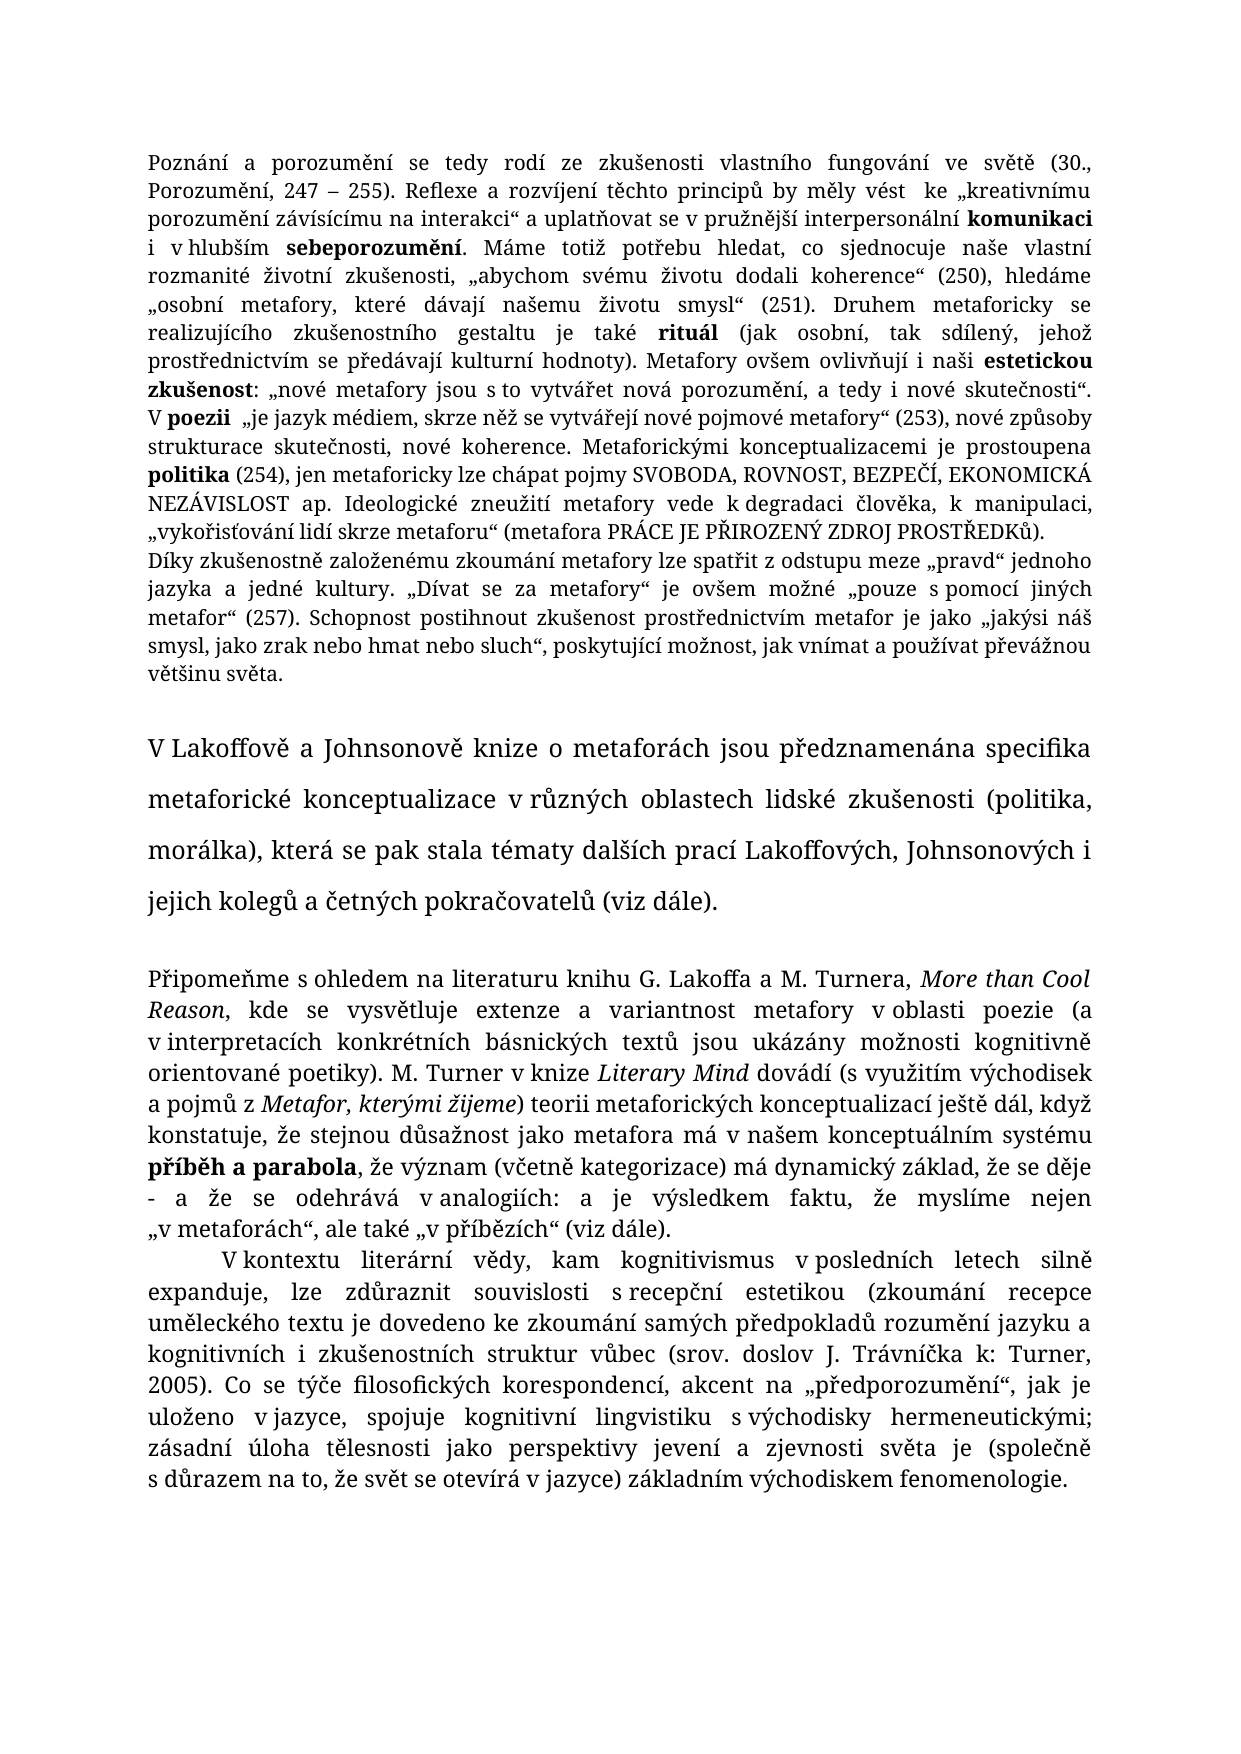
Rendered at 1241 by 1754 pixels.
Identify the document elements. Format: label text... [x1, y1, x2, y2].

text Poznání a porozumění se tedy rodí ze zkušenosti vlastního fungování ve světě (30., Porozumění, 247 – 255). Reflexe a rozvíjení těchto principů by měly vést ke „kreativnímu porozumění závísícímu na interakci“ a uplatňovat se v pružnější interpersonální komunikaci i v hlubším sebeporozumění. Máme totiž potřebu hledat, co sjednocuje naše vlastní rozmanité životní zkušenosti, „abychom svému životu dodali koherence“ (250), hledáme „osobní metafory, které dávají našemu životu smysl“ (251). Druhem metaforicky se realizujícího zkušenostního gestaltu je také rituál (jak osobní, tak sdílený, jehož prostřednictvím se předávají kulturní hodnoty). Metafory ovšem ovlivňují i naši estetickou zkušenost: „nové metafory jsou s to vytvářet nová porozumění, a tedy i nové skutečnosti“. V poezii „je jazyk médiem, skrze něž se vytvářejí nové pojmové metafory“ (253), nové způsoby strukturace skutečnosti, nové koherence. Metaforickými konceptualizacemi je prostoupena politika (254), jen metaforicky lze chápat pojmy SVOBODA, ROVNOST, BEZPEČÍ, EKONOMICKÁ NEZÁVISLOST ap. Ideologické zneužití metafory vede k degradaci člověka, k manipulaci, „vykořisťování lidí skrze metaforu“ (metafora PRÁCE JE PŘIROZENÝ ZDROJ PROSTŘEDKů). [148, 148, 1093, 546]
text Díky zkušenostně založenému zkoumání metafory lze spatřit z odstupu meze „pravd“ jednoho jazyka a jedné kultury. „Dívat se za metafory“ je ovšem možné „pouze s pomocí jiných metafor“ (257). Schopnost postihnout zkušenost prostřednictvím metafor je jako „jakýsi náš smysl, jako zrak nebo hmat nebo sluch“, poskytující možnost, jak vnímat a používat převážnou většinu světa. [148, 546, 1093, 688]
text V Lakoffově a Johnsonově knize o metaforách jsou předznamenána specifika metaforické konceptualizace v různých oblastech lidské zkušenosti (politika, morálka), která se pak stala tématy dalších prací Lakoffových, Johnsonových i jejich kolegů a četných pokračovatelů (viz dále). [148, 731, 1093, 918]
text Připomeňme s ohledem na literaturu knihu G. Lakoffa a M. Turnera, More than Cool Reason, kde se vysvětluje extenze a variantnost metafory v oblasti poezie (a v interpretacích konkrétních básnických textů jsou ukázány možnosti kognitivně orientované poetiky). M. Turner v knize Literary Mind dovádí (s využitím východisek a pojmů z Metafor, kterými žijeme) teorii metaforických konceptualizací ještě dál, když konstatuje, že stejnou důsažnost jako metafora má v našem konceptuálním systému příběh a parabola, že význam (včetně kategorizace) má dynamický základ, že se děje - a že se odehrává v analogiích: a je výsledkem faktu, že myslíme nejen „v metaforách“, ale také „v příbězích“ (viz dále). [148, 963, 1093, 1244]
text V kontextu literární vědy, kam kognitivismus v posledních letech silně expanduje, lze zdůraznit souvislosti s recepční estetikou (zkoumání recepce uměleckého textu je dovedeno ke zkoumání samých předpokladů rozumění jazyku a kognitivních i zkušenostních struktur vůbec (srov. doslov J. Trávníčka k: Turner, 2005). Co se týče filosofických korespondencí, akcent na „předporozumění“, jak je uloženo v jazyce, spojuje kognitivní lingvistiku s východisky hermeneutickými; zásadní úloha tělesnosti jako perspektivy jevení a zjevnosti světa je (společně s důrazem na to, že svět se otevírá v jazyce) základním východiskem fenomenologie. [148, 1244, 1093, 1494]
